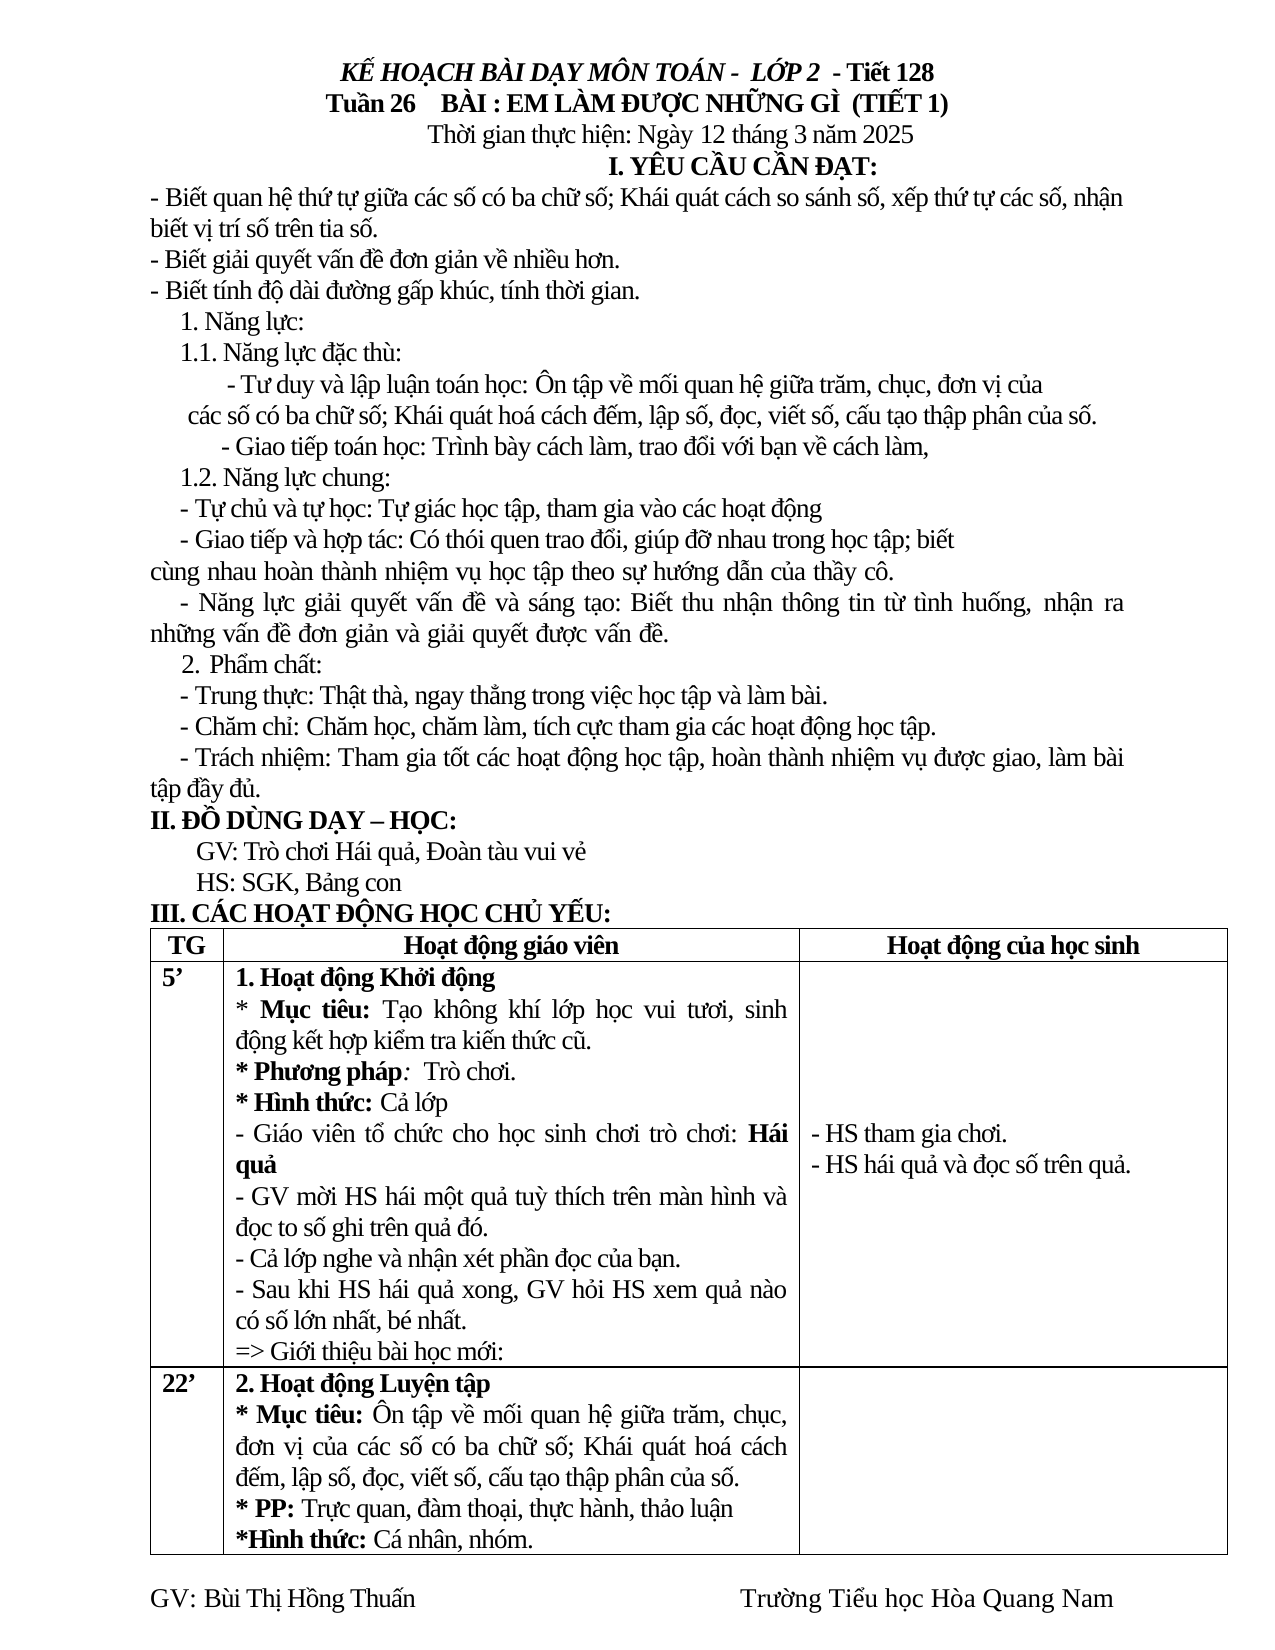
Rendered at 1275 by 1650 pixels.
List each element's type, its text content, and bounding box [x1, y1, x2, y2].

text - Giao tiếp toán học: Trình bày cách làm, trao đổi với bạn về cách làm, [179, 430, 1125, 461]
list Thời gian thực hiện: Ngày 12 tháng 3 năm 2025 [150, 118, 1125, 150]
text - Trách nhiệm: Tham gia tốt các hoạt động học tập, hoàn thành nhiệm vụ được giao, làm bài tập đầy đủ. [150, 741, 1125, 804]
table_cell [224, 1368, 799, 1554]
table_cell 1. Hoạt động Khởi động * Mục tiêu: Tạo không khí lớp học vui tươi, sinh động kết hợp kiểm tra kiến thức cũ. * Phương pháp: Trò chơi. * Hình thức: Cả lớp - Giáo viên tổ chức cho học sinh chơi trò chơi: Hái quả - GV mời HS hái một quả tuỳ thích trên màn hình và đọc to số ghi trên quả đó. - Cả lớp nghe và nhận xét phần đọc của bạn. - Sau khi HS hái quả xong, GV hỏi HS xem quả nào có số lớn nhất, bé nhất. => Giới thiệu bài học mới: [224, 962, 799, 1366]
text III. CÁC HOẠT ĐỘNG HỌC CHỦ YẾU: [150, 897, 1125, 928]
text - Chăm chỉ: Chăm học, chăm làm, tích cực tham gia các hoạt động học tập. [150, 710, 1125, 741]
text - Giao tiếp và hợp tác: Có thói quen trao đổi, giúp đỡ nhau trong học tập; biết [150, 523, 1125, 554]
text HS: SGK, Bảng con [152, 866, 1125, 897]
table_header Hoạt động của học sinh [800, 929, 1227, 961]
text - Biết giải quyết vấn đề đơn giản về nhiều hơn. [150, 243, 1125, 274]
list Phẩm chất: [181, 648, 1125, 679]
table_cell 5’ [151, 962, 223, 1366]
text - Năng lực giải quyết vấn đề và sáng tạo: Biết thu nhận thông tin từ tình huống, nhận ra những vấn đề đơn giản và giải quyết được vấn đề. [150, 586, 1125, 648]
text 1.2. Năng lực chung: [150, 461, 1125, 492]
text - Tự chủ và tự học: Tự giác học tập, tham gia vào các hoạt động [150, 492, 1125, 523]
text Tuần 26 BÀI : EM LÀM ĐƯỢC NHỮNG GÌ (TIẾT 1) [150, 87, 1125, 118]
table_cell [800, 1368, 1227, 1554]
text - Trung thực: Thật thà, ngay thẳng trong việc học tập và làm bài. [179, 679, 1125, 710]
table_header TG [151, 929, 223, 961]
table_header Hoạt động giáo viên [224, 929, 799, 961]
list I. YÊU CẦU CẦN ĐẠT: [225, 150, 1096, 181]
text 1. Năng lực: [179, 305, 1125, 337]
table_cell - HS tham gia chơi. - HS hái quả và đọc số trên quả. [800, 962, 1227, 1366]
text 1.1. Năng lực đặc thù: [179, 337, 1125, 368]
text GV: Trò chơi Hái quả, Đoàn tàu vui vẻ [152, 835, 1125, 866]
text II. ĐỒ DÙNG DẠY – HỌC: [150, 804, 1125, 835]
text KẾ HOẠCH BÀI DẠY MÔN TOÁN - LỚP 2 - Tiết 128 [150, 56, 1125, 87]
text - Biết quan hệ thứ tự giữa các số có ba chữ số; Khái quát cách so sánh số, xếp thứ tự các số, nhận biết vị trí số trên tia số. [150, 181, 1125, 243]
text - Tư duy và lập luận toán học: Ôn tập về mối quan hệ giữa trăm, chục, đơn vị của [150, 368, 1125, 399]
text các số có ba chữ số; Khái quát hoá cách đếm, lập số, đọc, viết số, cấu tạo thập phân của số. [187, 399, 1134, 430]
text cùng nhau hoàn thành nhiệm vụ học tập theo sự hướng dẫn của thầy cô. [150, 554, 1125, 586]
table_cell 22’ [151, 1368, 223, 1554]
text - Biết tính độ dài đường gấp khúc, tính thời gian. [150, 274, 1125, 305]
